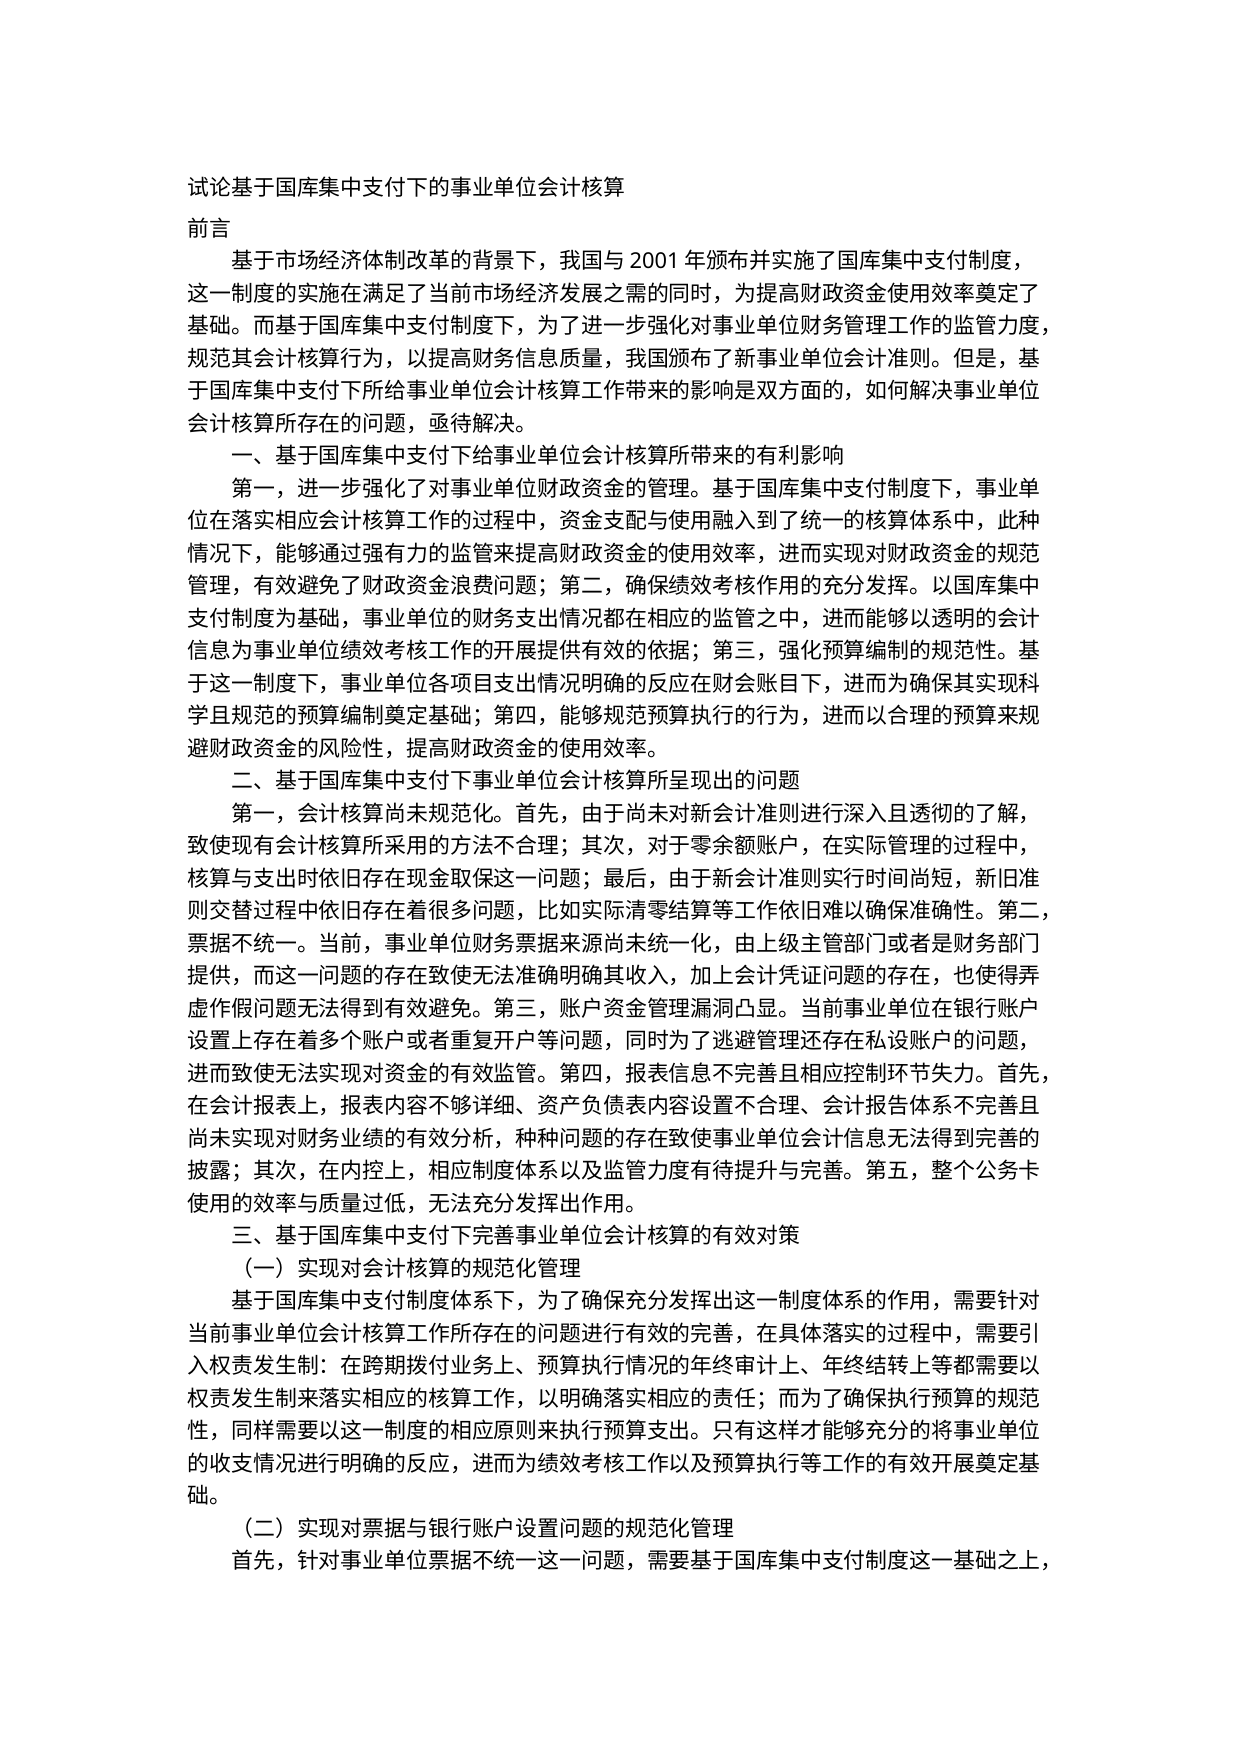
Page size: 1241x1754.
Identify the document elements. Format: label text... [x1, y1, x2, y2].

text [187, 210, 1053, 1575]
text 试论基于国库集中支付下的事业单位会计核算 [187, 170, 1053, 202]
